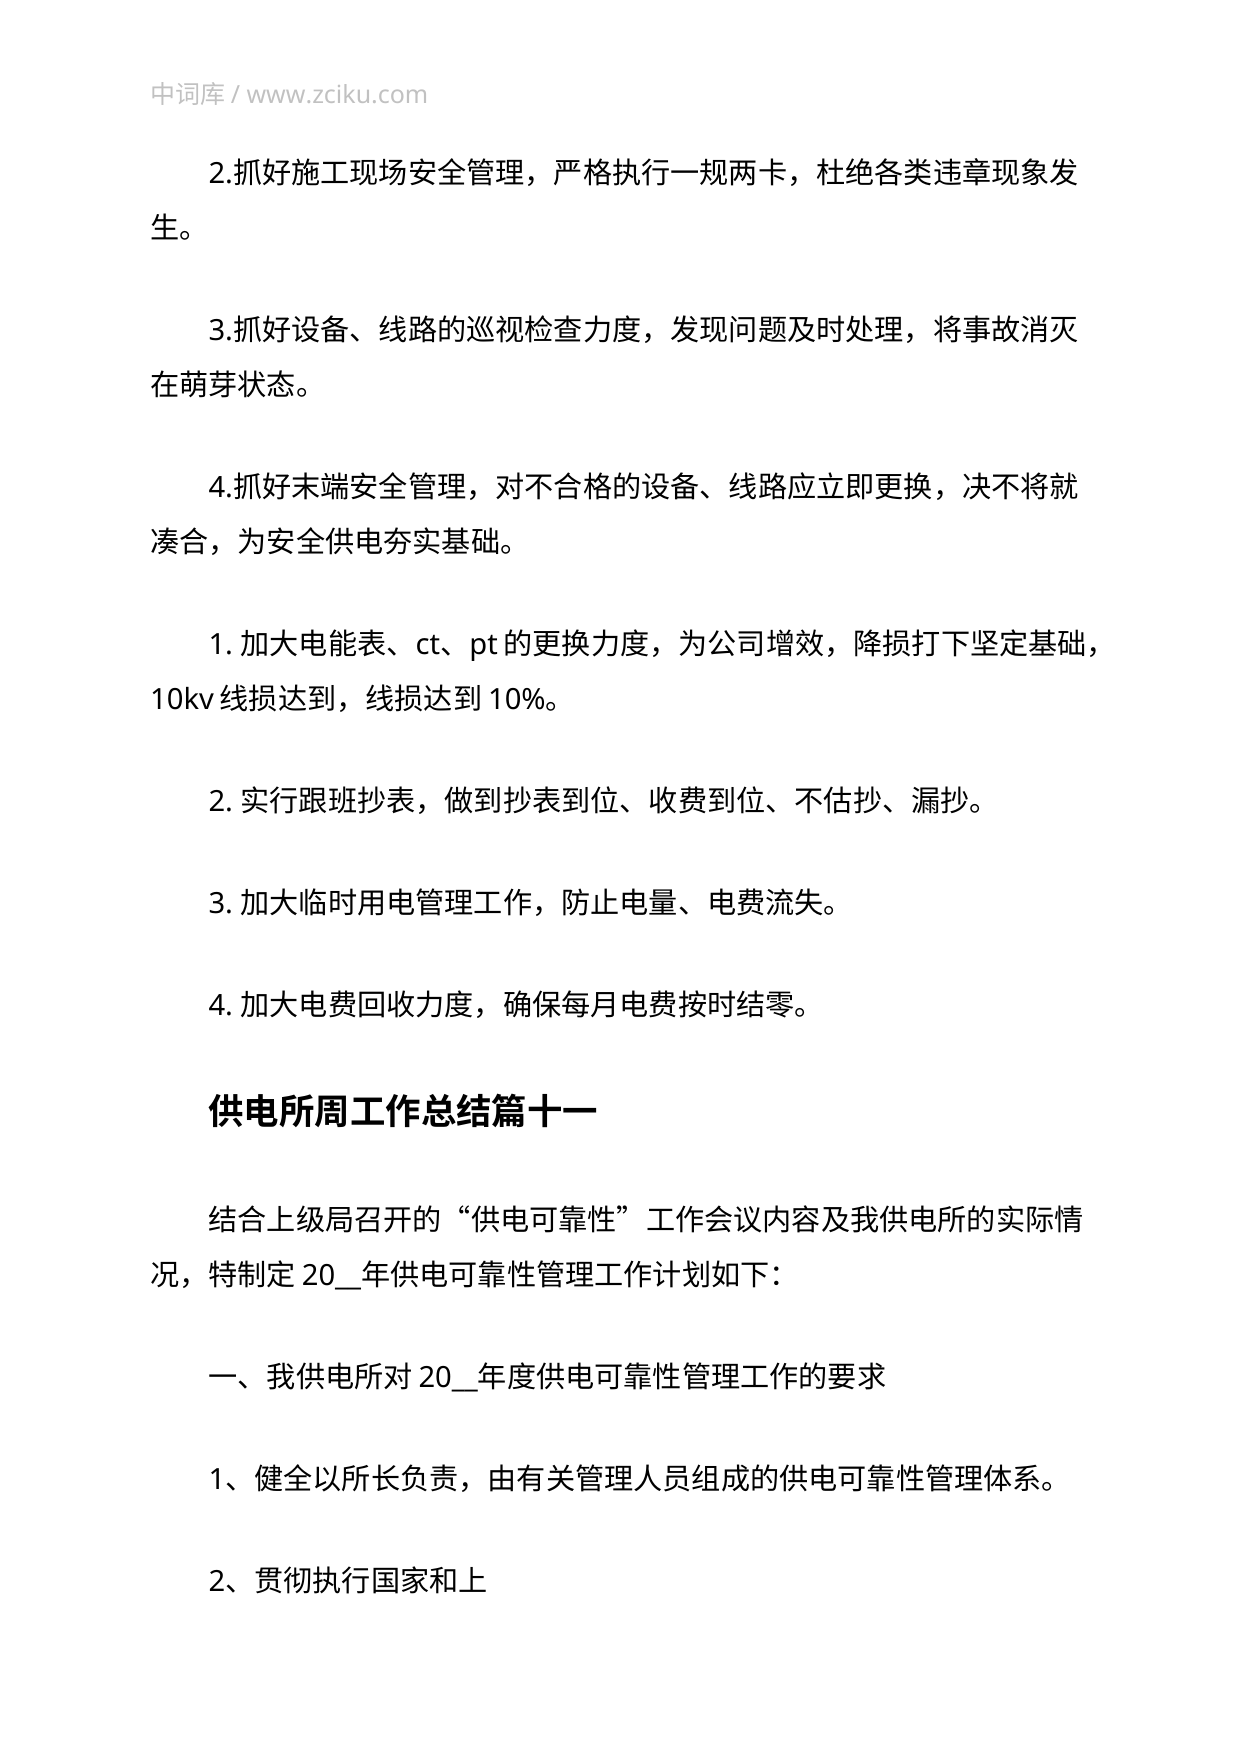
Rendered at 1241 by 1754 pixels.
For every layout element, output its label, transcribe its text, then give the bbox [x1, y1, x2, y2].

text 2、贯彻执行国家和上 [150, 1557, 1090, 1600]
text 结合上级局召开的“供电可靠性”工作会议内容及我供电所的实际情况，特制定20__年供电可靠性管理工作计划如下： [150, 1197, 1090, 1294]
text 4. 加大电费回收力度，确保每月电费按时结零。 [150, 981, 1090, 1024]
text 1. 加大电能表、ct、pt的更换力度，为公司增效，降损打下坚定基础，10kv线损达到，线损达到10%。 [150, 620, 1090, 718]
text 3.抓好设备、线路的巡视检查力度，发现问题及时处理，将事故消灭在萌芽状态。 [150, 307, 1090, 404]
text 2. 实行跟班抄表，做到抄表到位、收费到位、不估抄、漏抄。 [150, 777, 1090, 820]
text 一、我供电所对20__年度供电可靠性管理工作的要求 [150, 1353, 1090, 1396]
text 供电所周工作总结篇十一 [150, 1083, 1090, 1134]
text 3. 加大临时用电管理工作，防止电量、电费流失。 [150, 879, 1090, 922]
text 1、健全以所长负责，由有关管理人员组成的供电可靠性管理体系。 [150, 1456, 1090, 1498]
text 2.抓好施工现场安全管理，严格执行一规两卡，杜绝各类违章现象发生。 [150, 150, 1090, 247]
text 4.抓好末端安全管理，对不合格的设备、线路应立即更换，决不将就凑合，为安全供电夯实基础。 [150, 463, 1090, 561]
